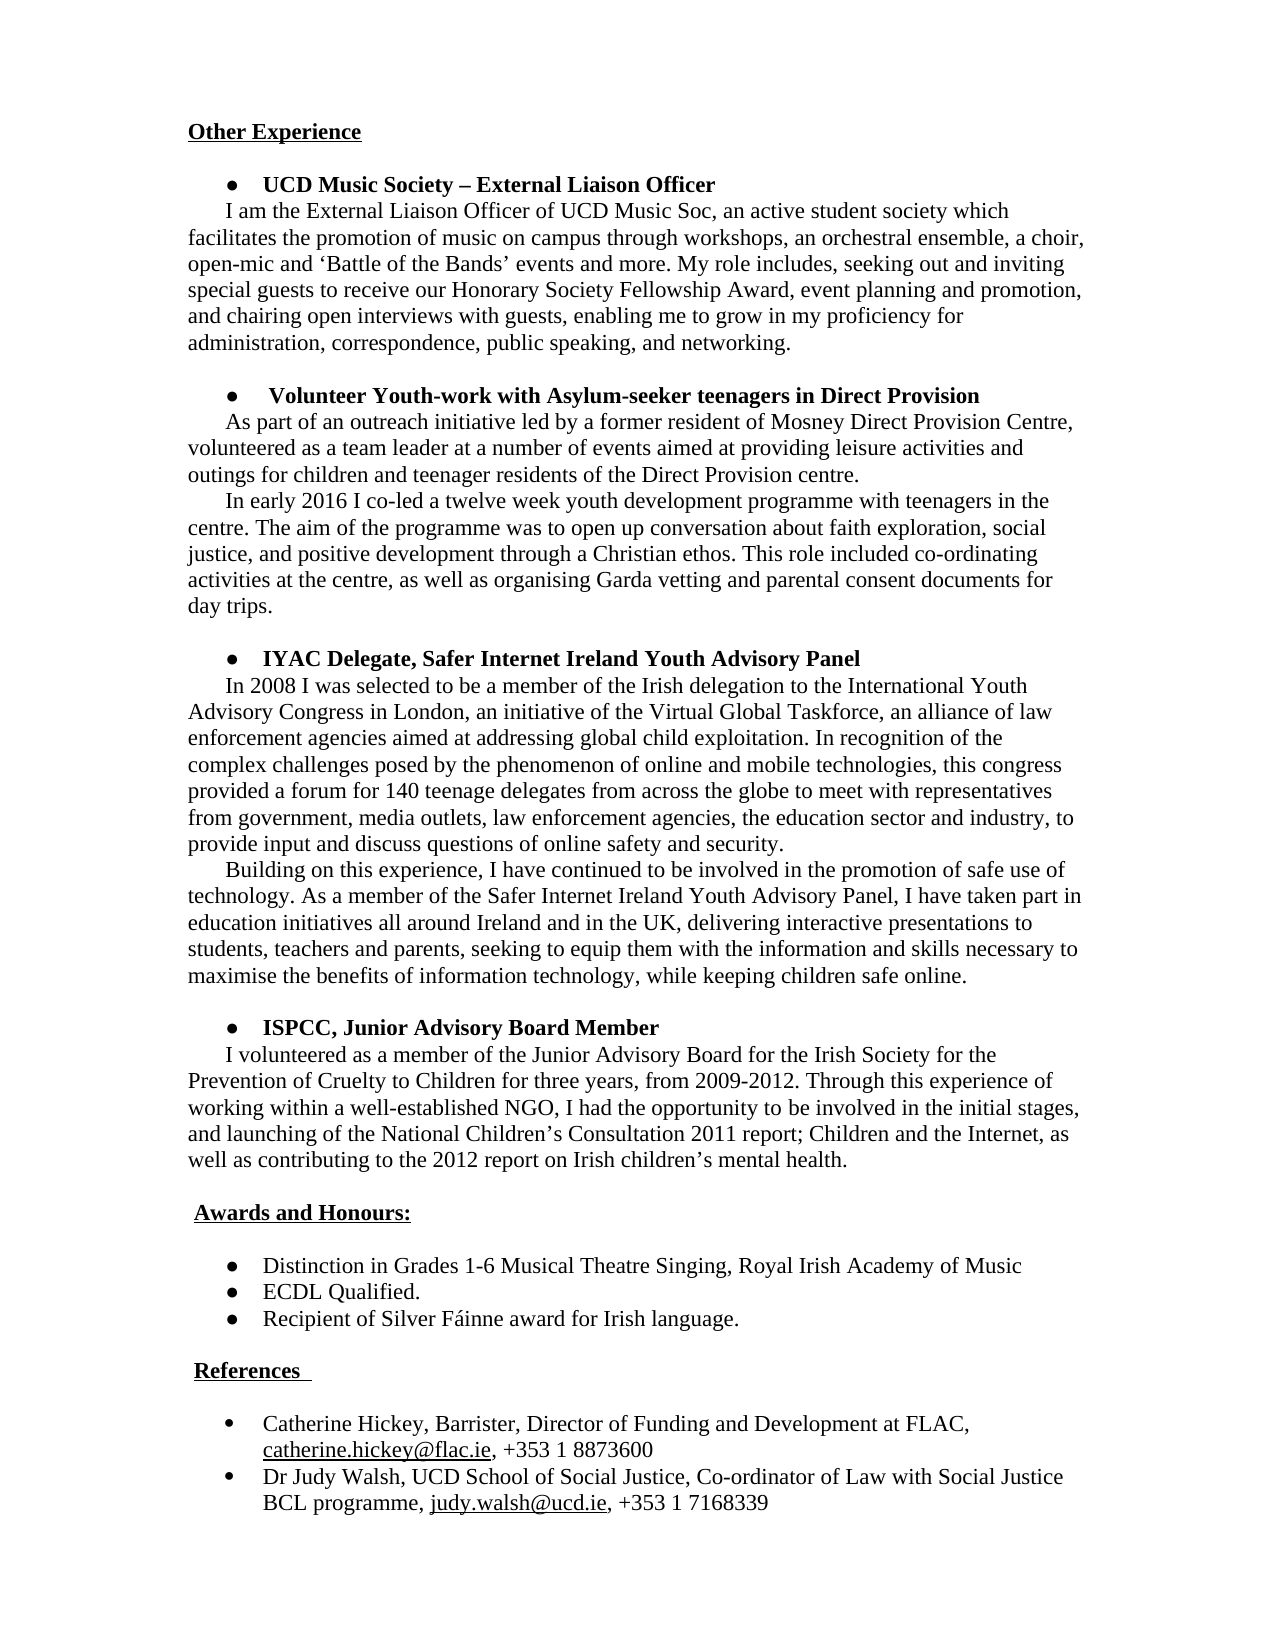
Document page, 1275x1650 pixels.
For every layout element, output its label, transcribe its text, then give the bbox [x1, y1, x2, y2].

text In early 2016 I co-led a twelve week youth development programme with teenagers in the centre. The aim of the programme was to open up conversation about faith exploration, social justice, and positive development through a Christian ethos. This role included co-ordinating activities at the centre, as well as organising Garda vetting and parental consent documents for day trips. [188, 487, 1087, 619]
list Dr Judy Walsh, UCD School of Social Justice, Co-ordinator of Law with Social Justice BCL programme, judy.walsh@ucd.ie, +353 1 7168339 [225, 1463, 1087, 1516]
text I volunteered as a member of the Junior Advisory Board for the Irish Society for the Prevention of Cruelty to Children for three years, from 2009-2012. Through this experience of working within a well-established NGO, I had the opportunity to be involved in the initial stages, and launching of the National Children’s Consultation 2011 report; Children and the Internet, as well as contributing to the 2012 report on Irish children’s mental health. [188, 1041, 1087, 1173]
list Distinction in Grades 1-6 Musical Theatre Singing, Royal Irish Academy of Music [225, 1252, 1087, 1278]
text Building on this experience, I have continued to be involved in the promotion of safe use of technology. As a member of the Safer Internet Ireland Youth Advisory Panel, I have taken part in education initiatives all around Ireland and in the UK, delivering interactive presentations to students, teachers and parents, seeking to equip them with the information and skills necessary to maximise the benefits of information technology, while keeping children safe online. [188, 856, 1087, 988]
text Other Experience [188, 118, 1087, 144]
list Catherine Hickey, Barrister, Director of Funding and Development at FLAC, catherine.hickey@flac.ie, +353 1 8873600 [225, 1410, 1087, 1463]
list UCD Music Society – External Liaison Officer [225, 171, 1087, 197]
list Volunteer Youth-work with Asylum-seeker teenagers in Direct Provision [225, 382, 1087, 408]
list IYAC Delegate, Safer Internet Ireland Youth Advisory Panel [225, 645, 1087, 672]
list ISPCC, Junior Advisory Board Member [225, 1014, 1087, 1041]
text In 2008 I was selected to be a member of the Irish delegation to the International Youth Advisory Congress in London, an initiative of the Virtual Global Taskforce, an alliance of law enforcement agencies aimed at addressing global child exploitation. In recognition of the complex challenges posed by the phenomenon of online and mobile technologies, this congress provided a forum for 140 teenage delegates from across the globe to meet with representatives from government, media outlets, law enforcement agencies, the education sector and industry, to provide input and discuss questions of online safety and security. [188, 672, 1087, 856]
text Awards and Honours: [188, 1199, 1087, 1225]
text I am the External Liaison Officer of UCD Music Soc, an active student society which facilitates the promotion of music on campus through workshops, an orchestral ensemble, a choir, open-mic and ‘Battle of the Bands’ events and more. My role includes, seeking out and inviting special guests to receive our Honorary Society Fellowship Award, event planning and promotion, and chairing open interviews with guests, enabling me to grow in my proficiency for administration, correspondence, public speaking, and networking. [188, 197, 1087, 355]
text As part of an outreach initiative led by a former resident of Mosney Direct Provision Centre, volunteered as a team leader at a number of events aimed at providing leisure activities and outings for children and teenager residents of the Direct Provision centre. [188, 408, 1087, 487]
list ECDL Qualified. [225, 1278, 1087, 1304]
list Recipient of Silver Fáinne award for Irish language. [225, 1304, 1087, 1331]
text References [188, 1357, 1087, 1384]
